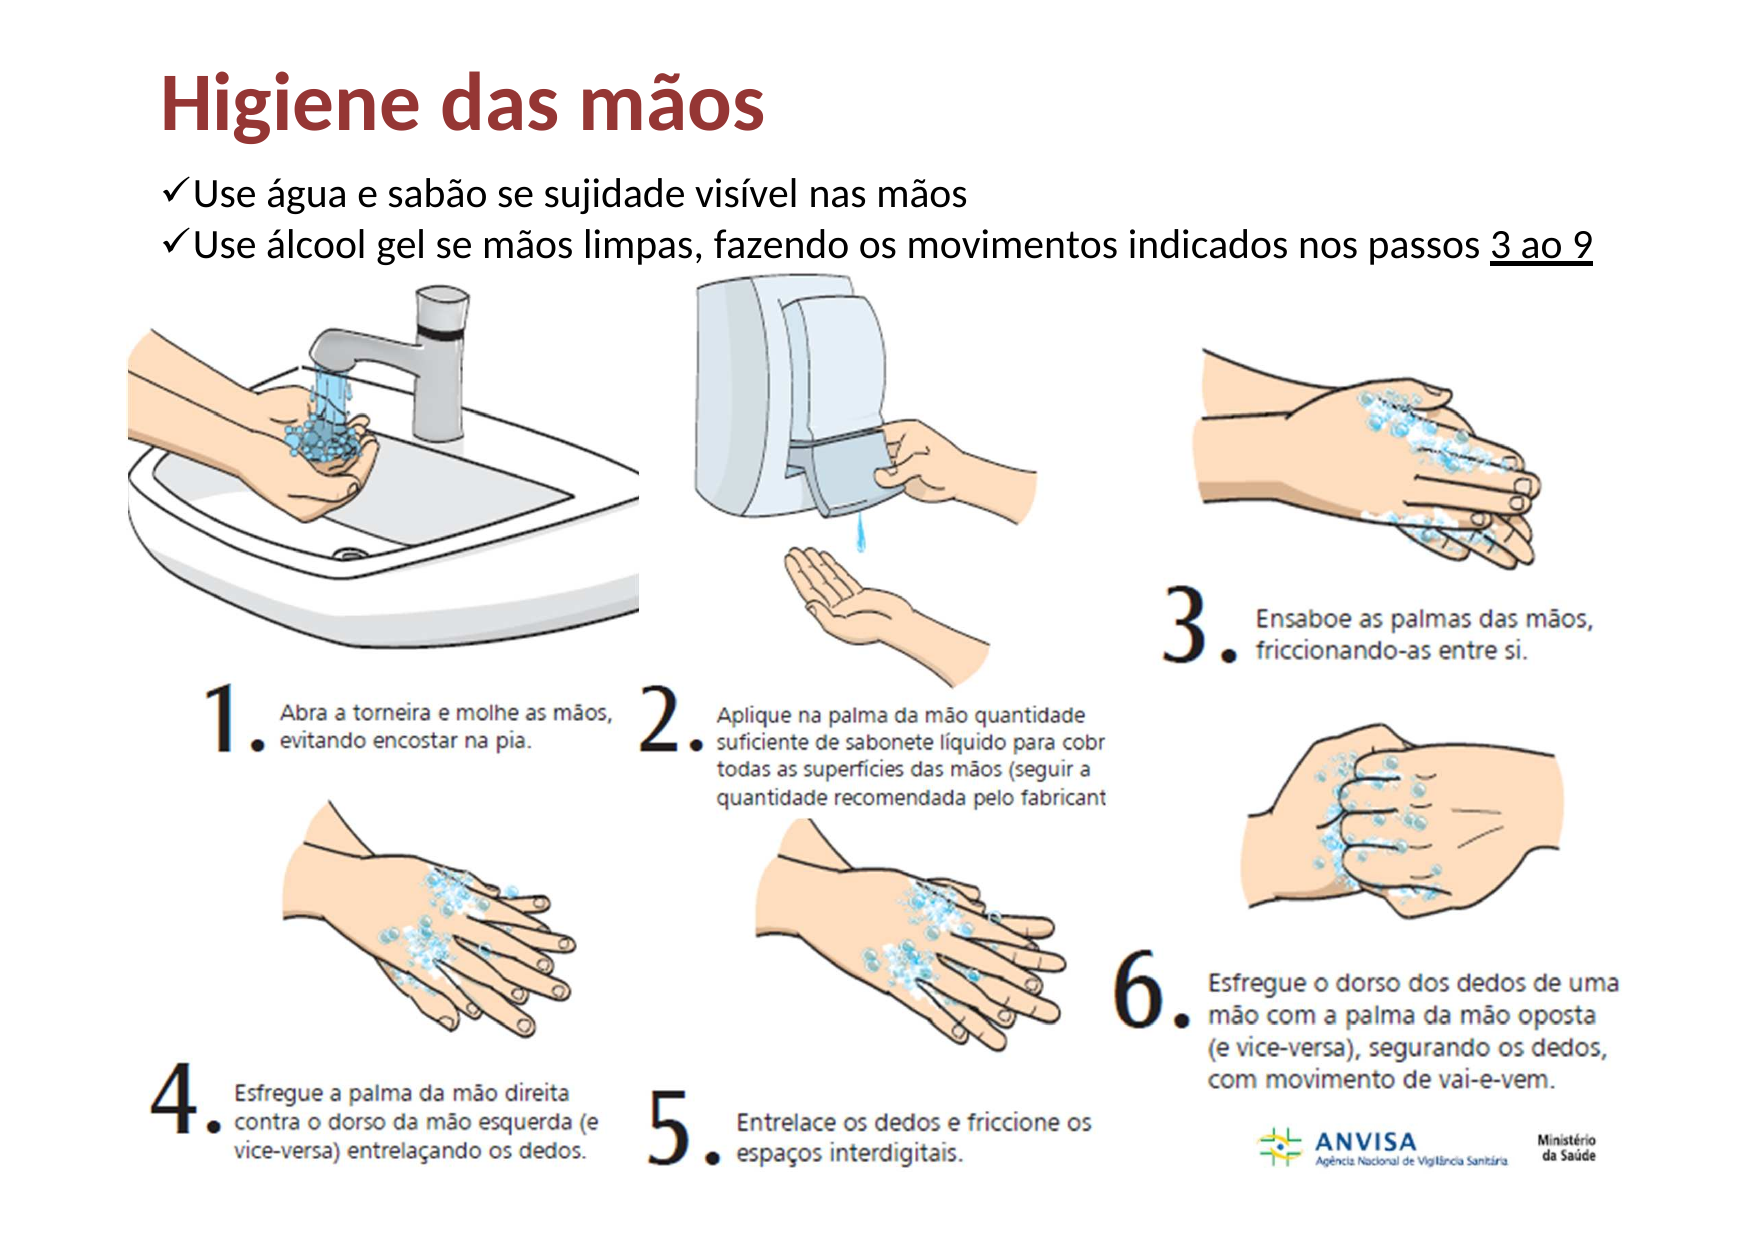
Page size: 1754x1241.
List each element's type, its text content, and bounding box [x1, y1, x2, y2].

list Use álcool gel se mãos limpas, fazendo os movimentos indicados nos passos 3 ao 9 [159, 218, 1637, 268]
list Use água e sabão se sujidade visível nas mãos [159, 167, 1637, 218]
picture [126, 262, 1627, 1183]
subtitle Higiene das mãos [160, 56, 1637, 148]
